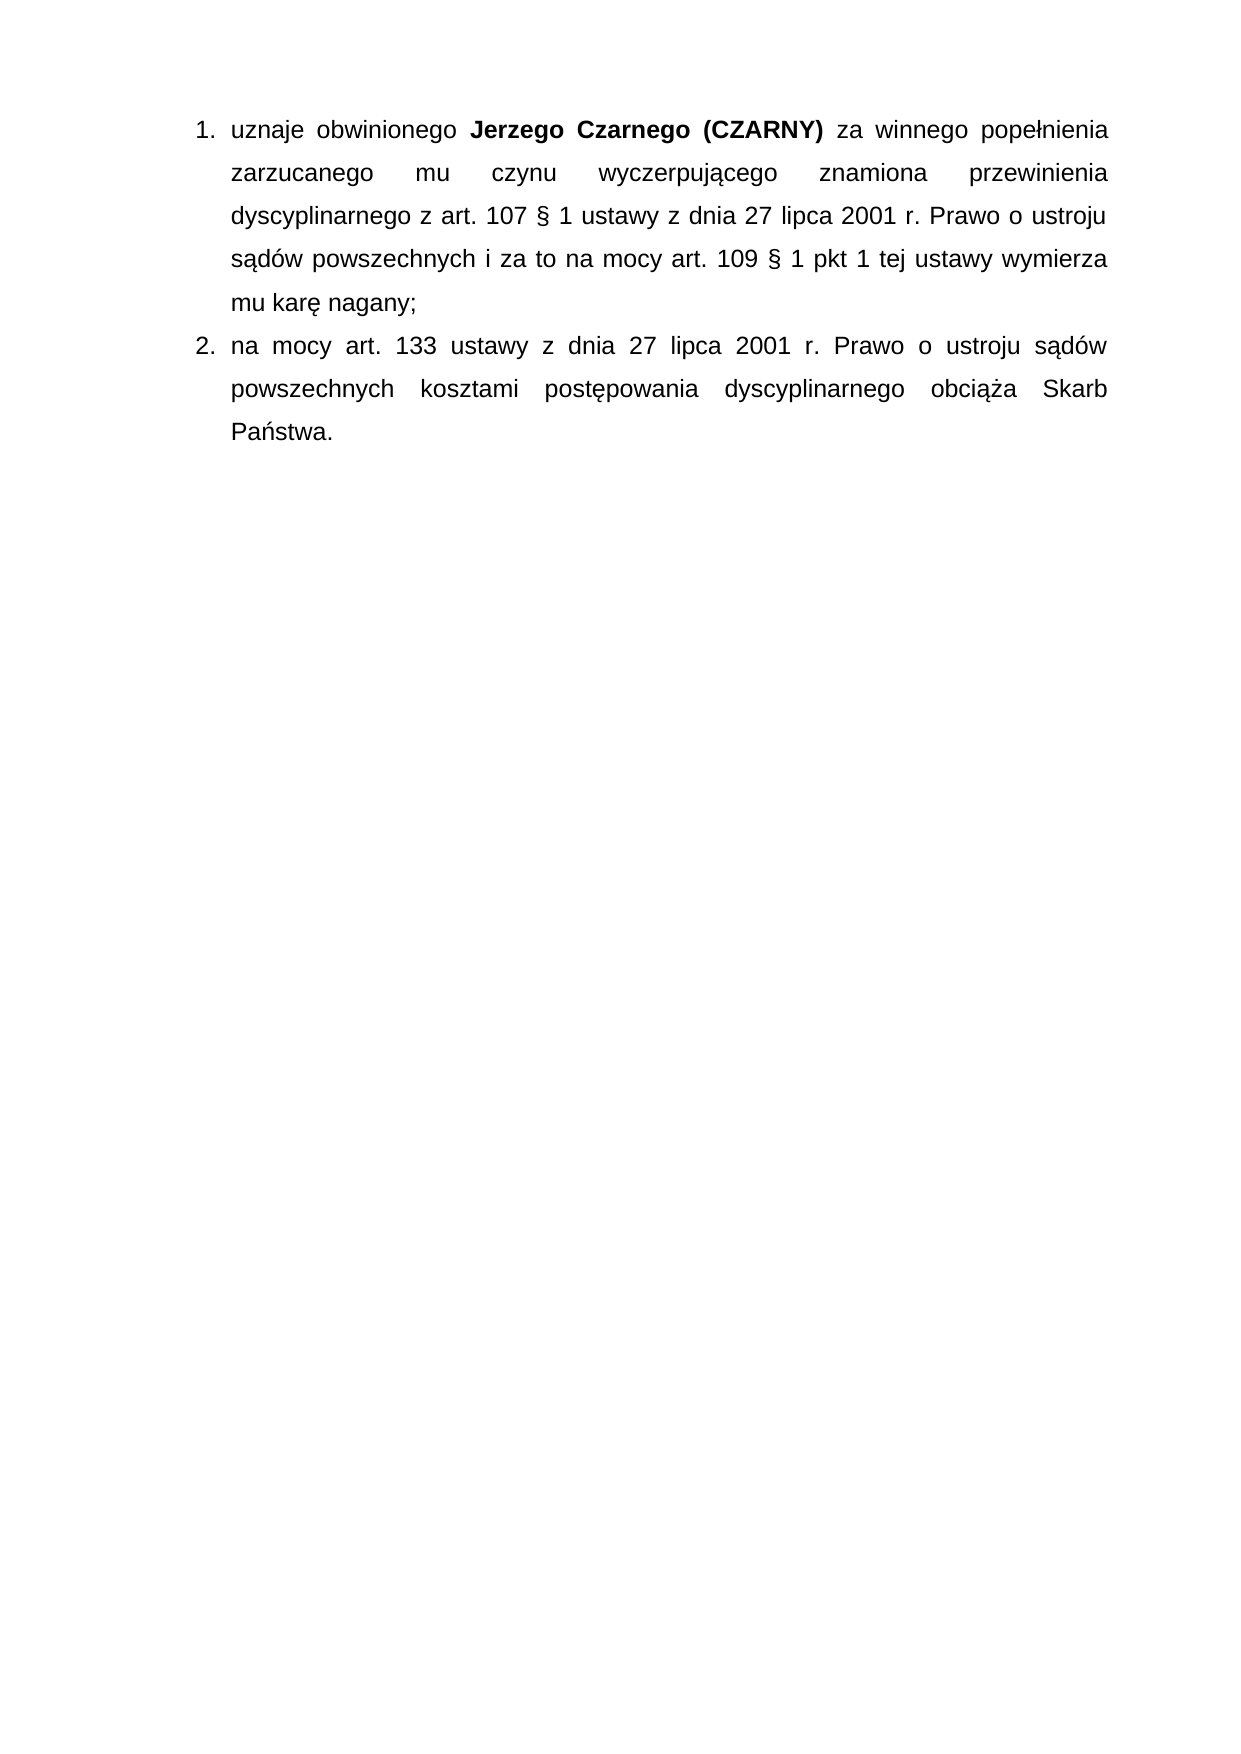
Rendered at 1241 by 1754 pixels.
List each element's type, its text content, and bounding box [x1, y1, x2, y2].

list na mocy art. 133 ustawy z dnia 27 lipca 2001 r. Prawo o ustroju sądów powszechnych kosztami postępowania dyscyplinarnego obciąża Skarb Państwa. [195, 331, 1109, 446]
list uznaje obwinionego Jerzego Czarnego (CZARNY) za winnego popełnienia zarzucanego mu czynu wyczerpującego znamiona przewinienia dyscyplinarnego z art. 107 § 1 ustawy z dnia 27 lipca 2001 r. Prawo o ustroju sądów powszechnych i za to na mocy art. 109 § 1 pkt 1 tej ustawy wymierza mu karę nagany; [195, 115, 1109, 316]
